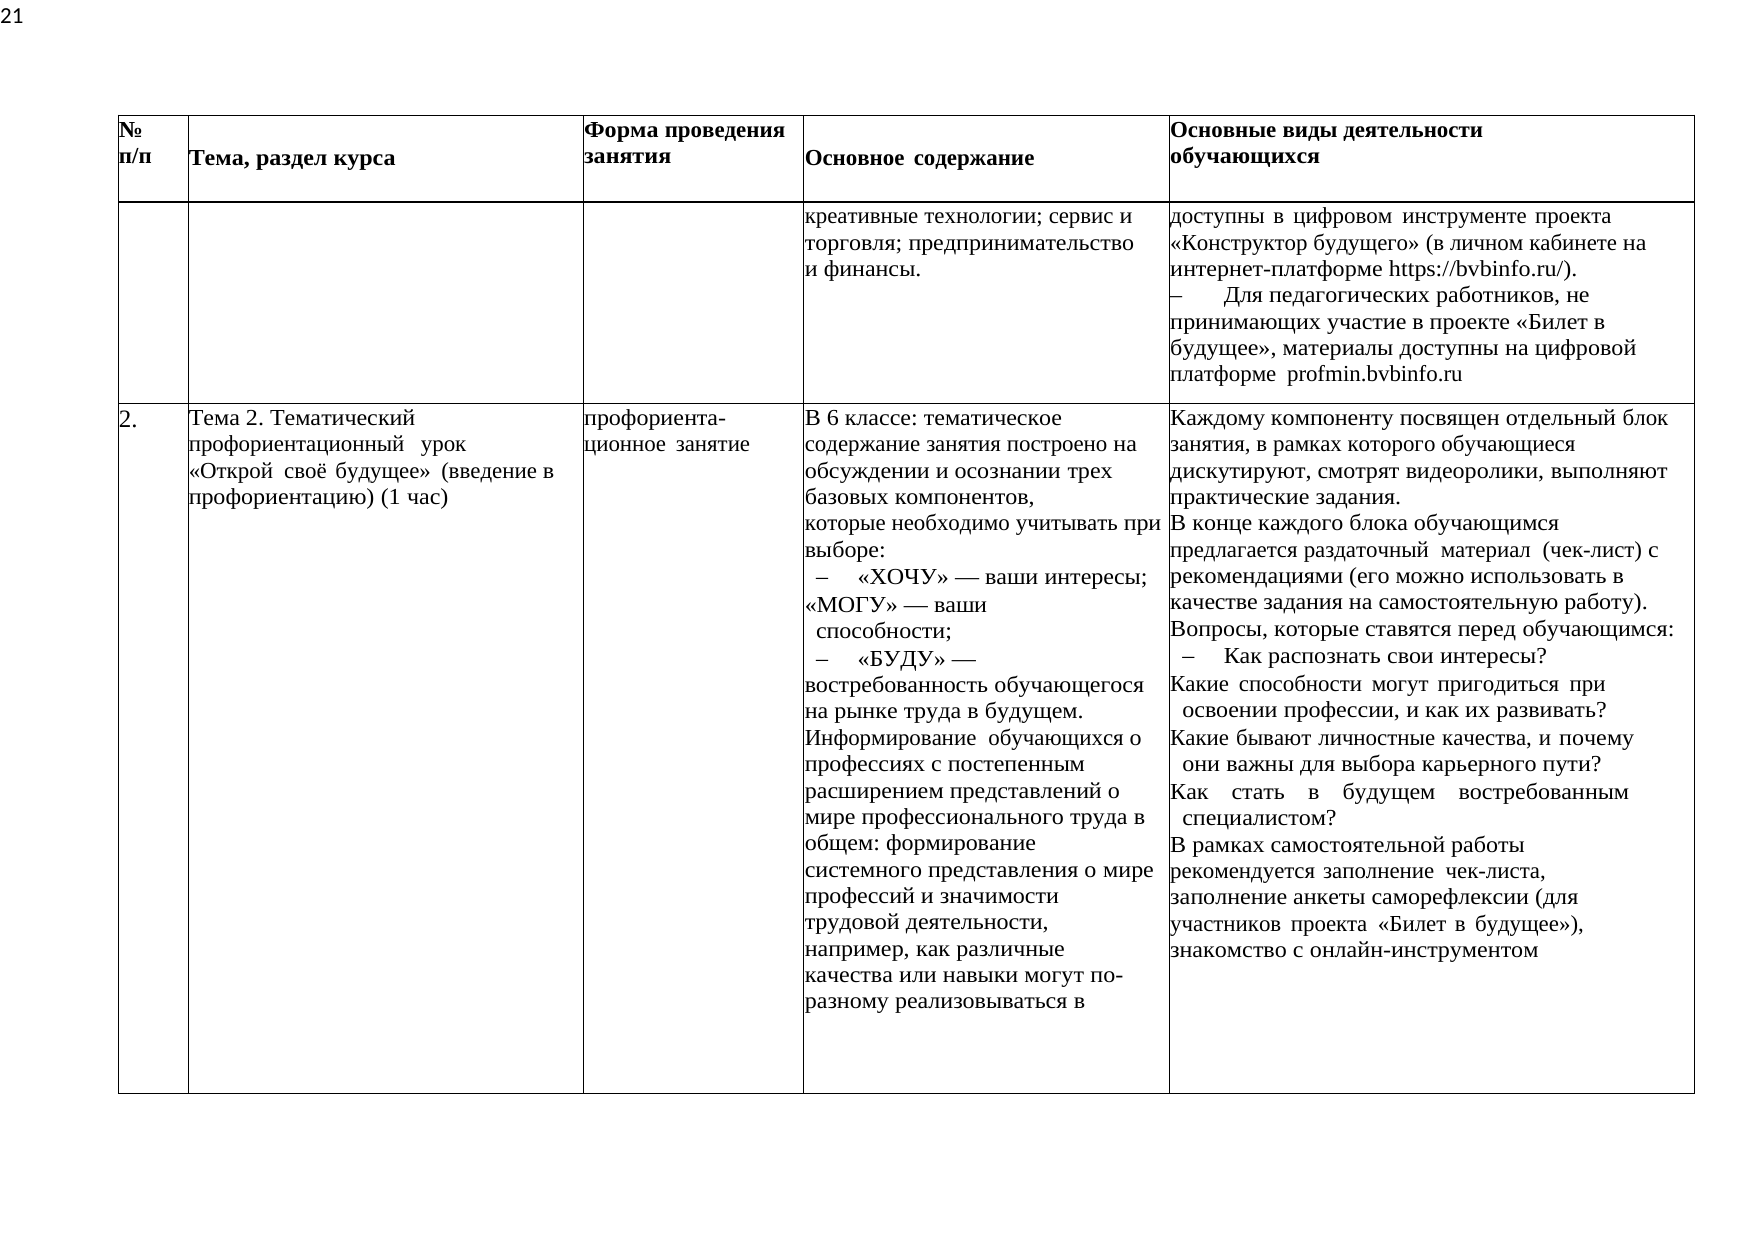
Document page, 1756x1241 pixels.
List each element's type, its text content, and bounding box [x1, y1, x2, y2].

table_header № п/п [119, 116, 188, 201]
table_cell [584, 203, 803, 403]
table_cell [189, 203, 583, 403]
table_cell 2. [119, 404, 188, 1093]
table_header Тема, раздел курса [189, 116, 583, 201]
table_cell креативные технологии; сервис и торговля; предпринимательство и финансы. [804, 203, 1169, 403]
table_cell доступны в цифровом инструменте проекта «Конструктор будущего» (в личном кабинете на интернет-платформе https://bvbinfo.ru/). – Для педагогических работников, не принимающих участие в проекте «Билет в будущее», материалы доступны на цифровой платформе profmin.bvbinfo.ru [1170, 203, 1694, 403]
table_header Форма проведения занятия [584, 116, 803, 201]
table_header Основное содержание [804, 116, 1169, 201]
table_cell [119, 203, 188, 403]
table_cell профориента- ционное занятие [584, 404, 803, 1093]
table_cell В 6 классе: тематическое содержание занятия построено на обсуждении и осознании трех базовых компонентов, которые необходимо учитывать при выборе: «ХОЧУ» — ваши интересы; «МОГУ» — ваши способности; «БУДУ» — востребованность обучающегося на рынке труда в будущем. Информирование обучающихся о профессиях с постепенным расширением представлений о мире профессионального труда в общем: формирование системного представления о мире профессий и значимости трудовой деятельности, например, как различные качества или навыки могут по- разному реализовываться в [804, 404, 1169, 1093]
table_header Основные виды деятельности обучающихся [1170, 116, 1694, 201]
table_cell Каждому компоненту посвящен отдельный блок занятия, в рамках которого обучающиеся дискутируют, смотрят видеоролики, выполняют практические задания. В конце каждого блока обучающимся предлагается раздаточный материал (чек-лист) с рекомендациями (его можно использовать в качестве задания на самостоятельную работу). Вопросы, которые ставятся перед обучающимся: Как распознать свои интересы? Какие способности могут пригодиться при освоении профессии, и как их развивать? Какие бывают личностные качества, и почему они важны для выбора карьерного пути? Как стать в будущем востребованным специалистом? В рамках самостоятельной работы рекомендуется заполнение чек-листа, заполнение анкеты саморефлексии (для участников проекта «Билет в будущее»), знакомство с онлайн-инструментом [1170, 404, 1694, 1093]
table_cell Тема 2. Тематический профориентационный урок «Открой своё будущее» (введение в профориентацию) (1 час) [189, 404, 583, 1093]
